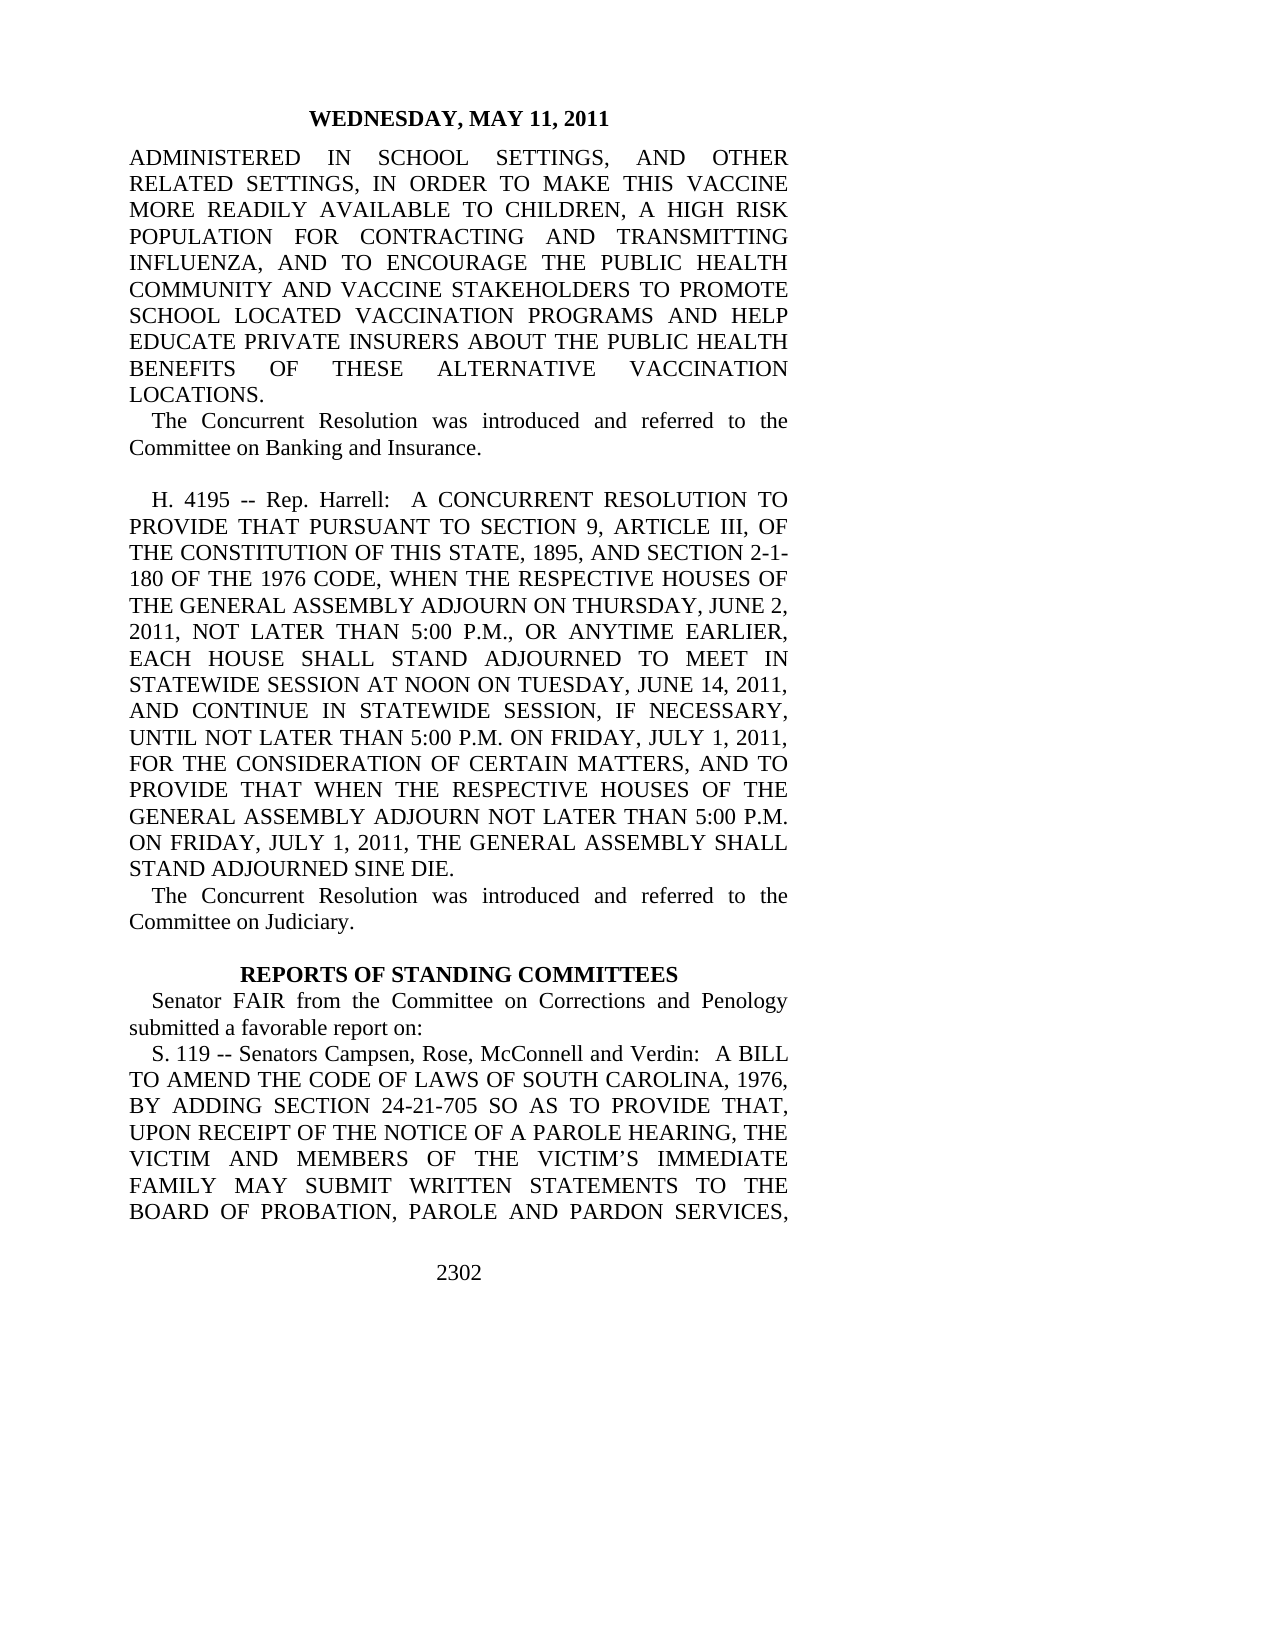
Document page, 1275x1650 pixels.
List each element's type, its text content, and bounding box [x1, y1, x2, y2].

text The Concurrent Resolution was introduced and referred to the Committee on Judiciary. [129, 882, 789, 934]
text The Concurrent Resolution was introduced and referred to the Committee on Banking and Insurance. [129, 407, 789, 460]
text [129, 144, 789, 407]
text Senator FAIR from the Committee on Corrections and Penology submitted a favorable report on: [129, 987, 789, 1040]
text REPORTS OF STANDING COMMITTEES [129, 961, 789, 987]
text H. 4195 -- Rep. Harrell: A CONCURRENT RESOLUTION TO PROVIDE THAT PURSUANT TO SECTION 9, ARTICLE III, OF THE CONSTITUTION OF THIS STATE, 1895, AND SECTION 2-1-180 OF THE 1976 CODE, WHEN THE RESPECTIVE HOUSES OF THE GENERAL ASSEMBLY ADJOURN ON THURSDAY, JUNE 2, 2011, NOT LATER THAN 5:00 P.M., OR ANYTIME EARLIER, EACH HOUSE SHALL STAND ADJOURNED TO MEET IN STATEWIDE SESSION AT NOON ON TUESDAY, JUNE 14, 2011, AND CONTINUE IN STATEWIDE SESSION, IF NECESSARY, UNTIL NOT LATER THAN 5:00 P.M. ON FRIDAY, JULY 1, 2011, FOR THE CONSIDERATION OF CERTAIN MATTERS, AND TO PROVIDE THAT WHEN THE RESPECTIVE HOUSES OF THE GENERAL ASSEMBLY ADJOURN NOT LATER THAN 5:00 P.M. ON FRIDAY, JULY 1, 2011, THE GENERAL ASSEMBLY SHALL STAND ADJOURNED SINE DIE. [129, 486, 789, 882]
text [129, 1040, 789, 1224]
